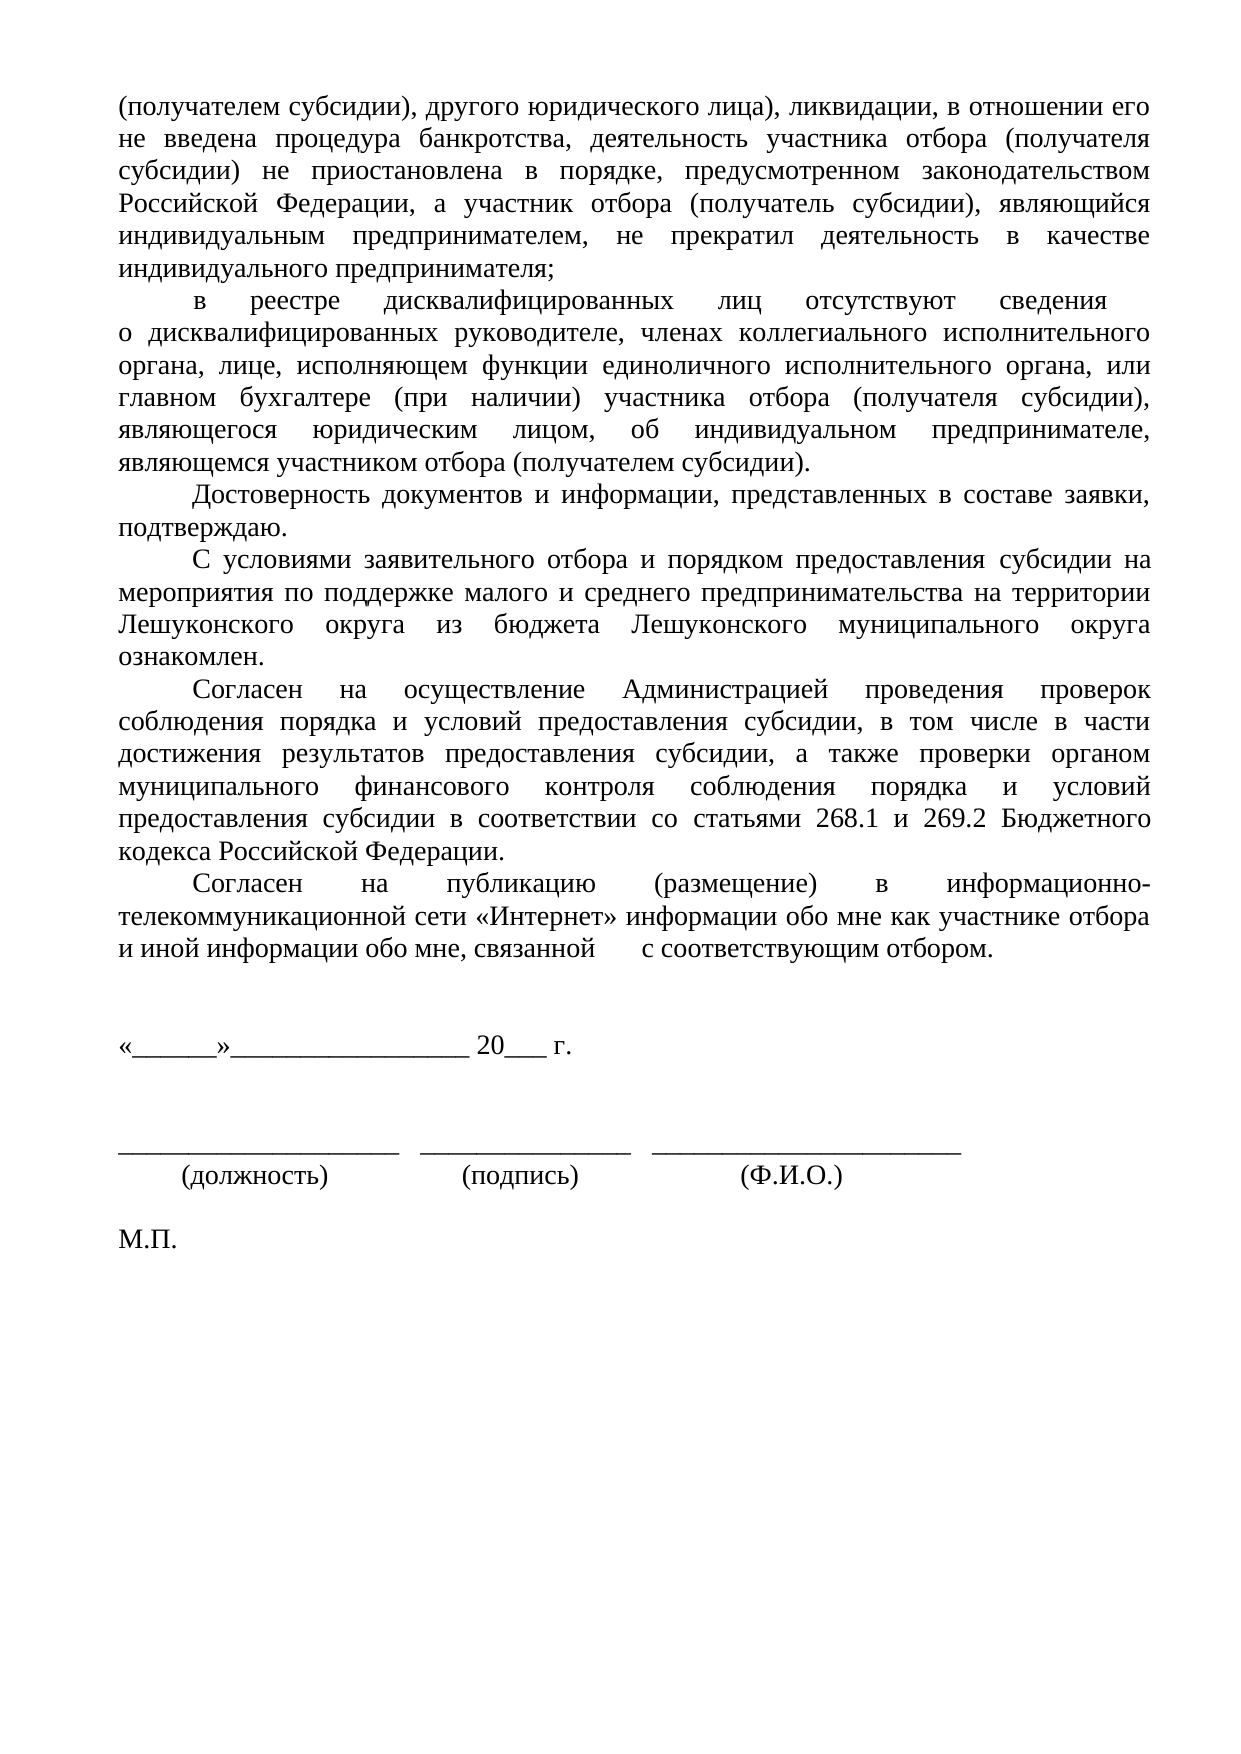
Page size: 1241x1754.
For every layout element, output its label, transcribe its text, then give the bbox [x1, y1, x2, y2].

text (должность) (подпись) (Ф.И.О.) [118, 1158, 1152, 1190]
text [118, 89, 1152, 283]
text в реестре дисквалифицированных лиц отсутствуют сведения о дисквалифицированных руководителе, членах коллегиального исполнительного органа, лице, исполняющем функции единоличного исполнительного органа, или главном бухгалтере (при наличии) участника отбора (получателя субсидии), являющегося юридическим лицом, об индивидуальном предпринимателе, являющемся участником отбора (получателем субсидии). [118, 283, 1152, 477]
text Согласен на осуществление Администрацией проведения проверок соблюдения порядка и условий предоставления субсидии, в том числе в части достижения результатов предоставления субсидии, а также проверки органом муниципального финансового контроля соблюдения порядка и условий предоставления субсидии в соответствии со статьями 268.1 и 269.2 Бюджетного кодекса Российской Федерации. [118, 672, 1152, 866]
text М.П. [118, 1222, 1152, 1255]
text С условиями заявительного отбора и порядком предоставления субсидии на мероприятия по поддержке малого и среднего предпринимательства на территории Лешуконского округа из бюджета Лешуконского муниципального округа ознакомлен. [118, 542, 1152, 672]
text Согласен на публикацию (размещение) в информационно-телекоммуникационной сети «Интернет» информации обо мне как участнике отбора и иной информации обо мне, связанной с соответствующим отбором. [118, 866, 1152, 963]
text «______»_________________ 20___ г. [118, 1028, 1152, 1061]
text Достоверность документов и информации, представленных в составе заявки, подтверждаю. [118, 477, 1152, 542]
text ____________________ _______________ ______________________ [118, 1125, 1152, 1158]
